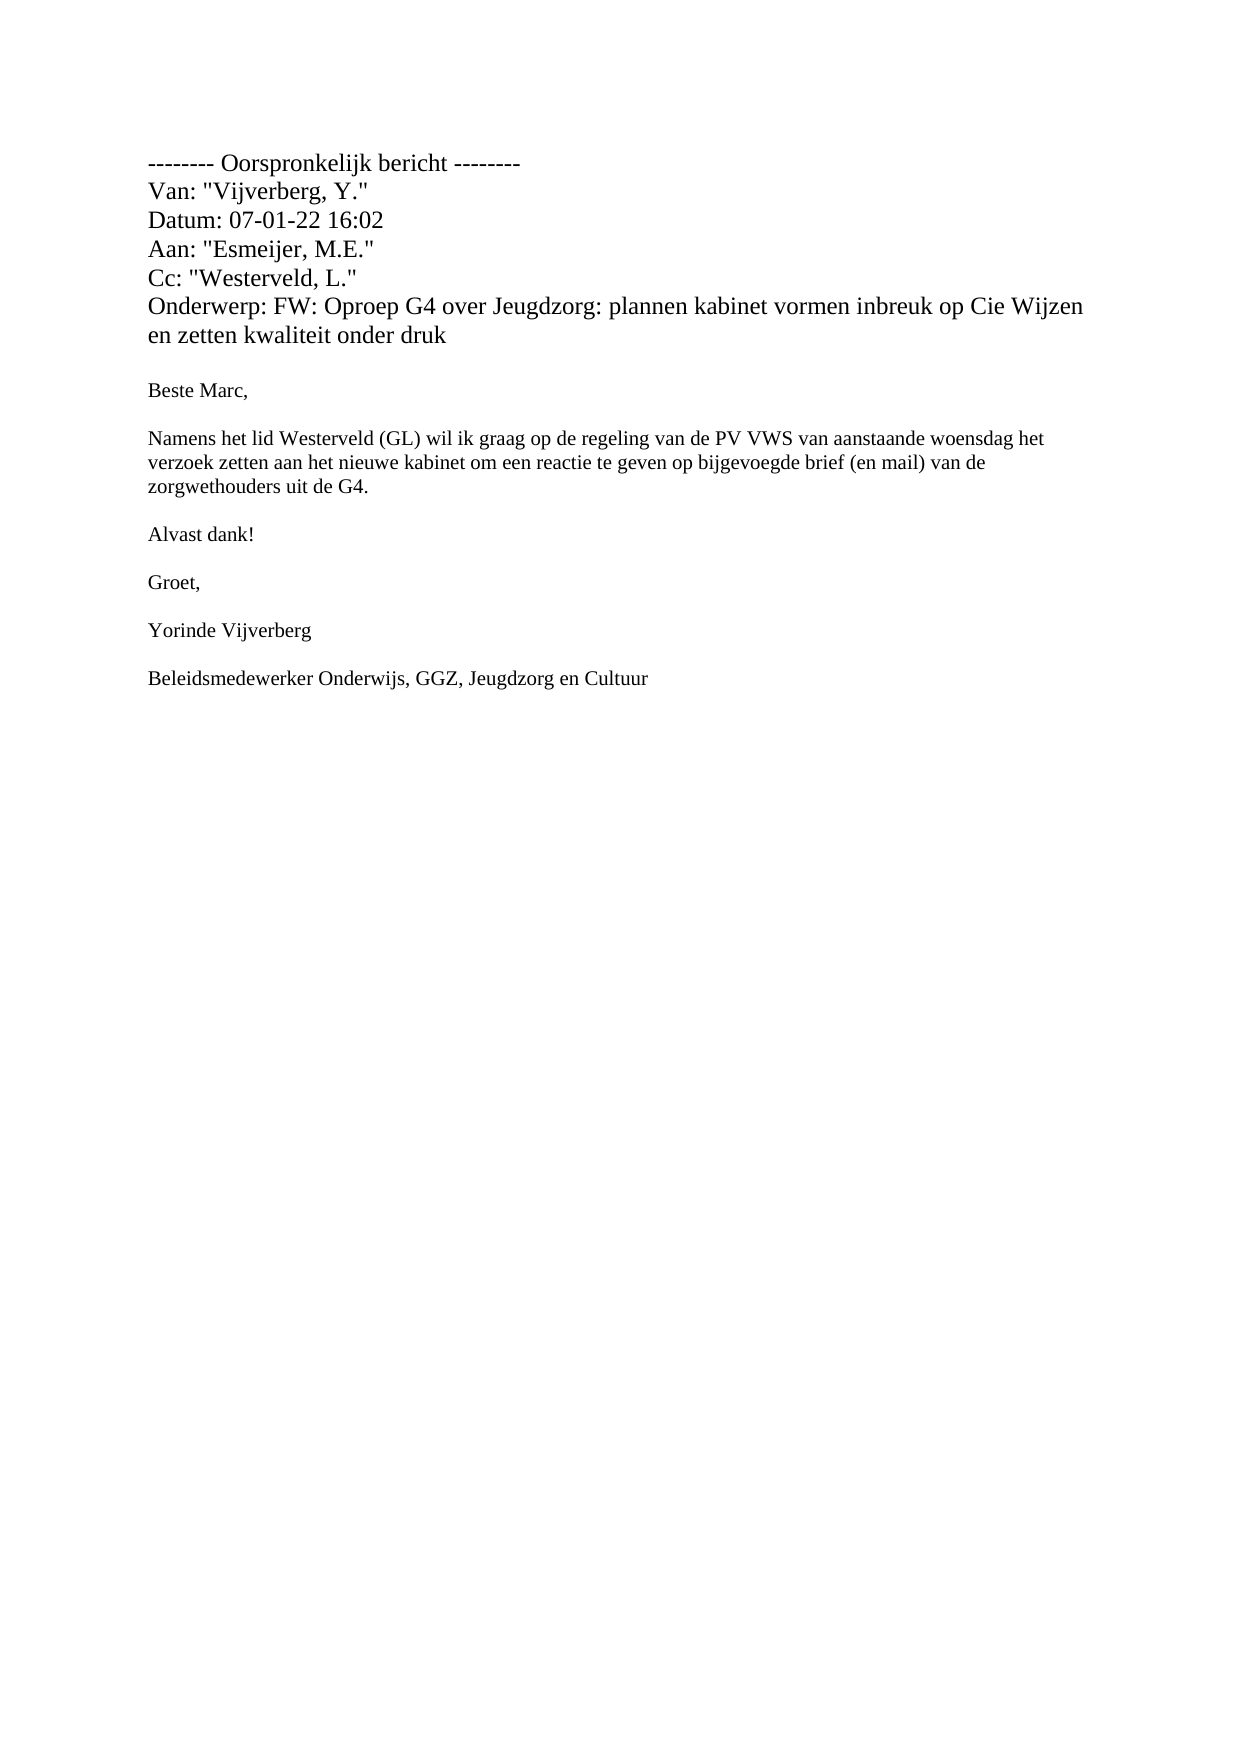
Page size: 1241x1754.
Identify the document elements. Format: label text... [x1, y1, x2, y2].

text Aan: "Esmeijer, M.E." [148, 234, 1093, 263]
text -------- Oorspronkelijk bericht -------- [148, 148, 1093, 176]
text Onderwerp: FW: Oproep G4 over Jeugdzorg: plannen kabinet vormen inbreuk op Cie Wijzen en zetten kwaliteit onder druk [148, 291, 1093, 349]
text Cc: "Westerveld, L." [148, 263, 1093, 291]
text Beste Marc, Namens het lid Westerveld (GL) wil ik graag op de regeling van de PV VWS van aanstaande woensdag het verzoek zetten aan het nieuwe kabinet om een reactie te geven op bijgevoegde brief (en mail) van de zorgwethouders uit de G4. Alvast dank! Groet, Yorinde Vijverberg Beleidsmedewerker Onderwijs, GGZ, Jeugdzorg en Cultuur [148, 378, 1093, 690]
text Datum: 07-01-22 16:02 [148, 205, 1093, 234]
text Van: "Vijverberg, Y." [148, 176, 1093, 205]
